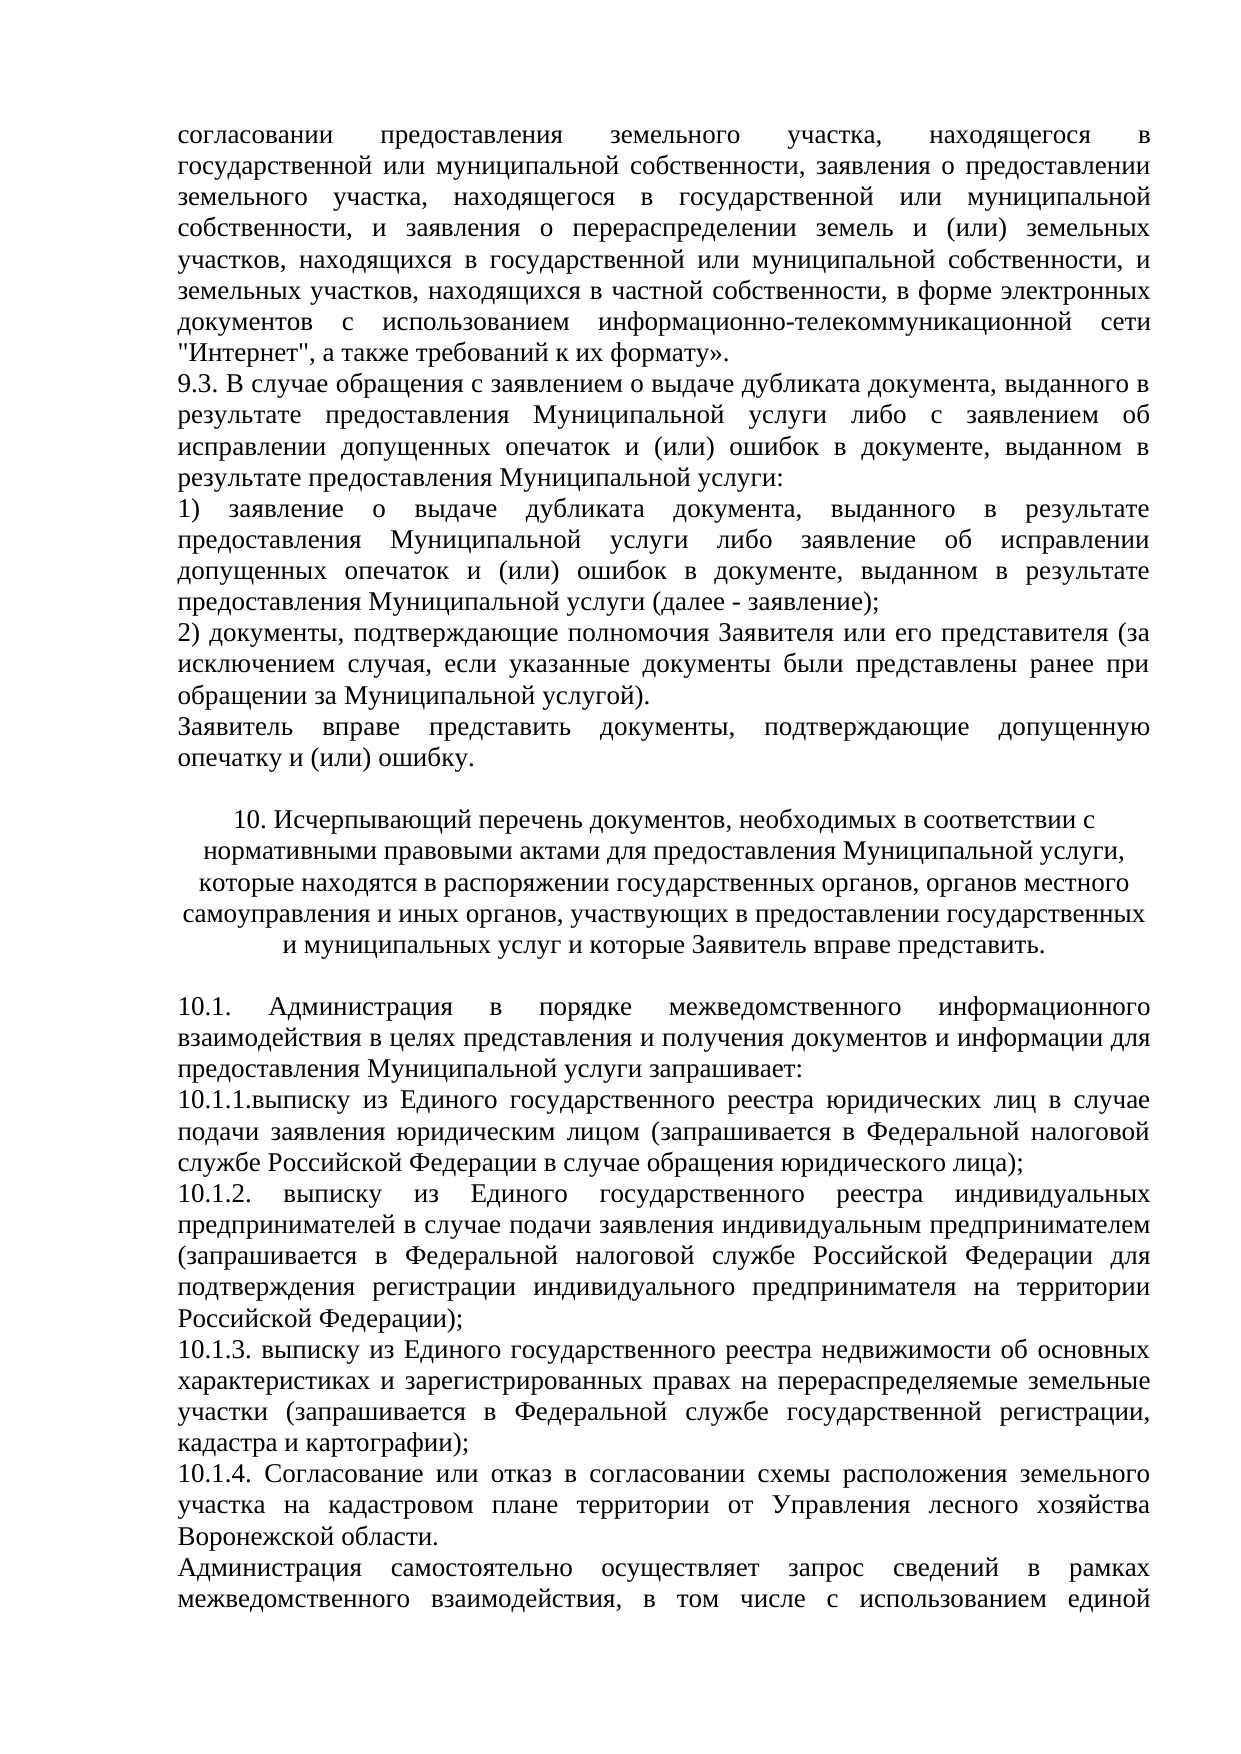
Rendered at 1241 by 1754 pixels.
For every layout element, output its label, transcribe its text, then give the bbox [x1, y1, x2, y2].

text 10.1.3. выписку из Единого государственного реестра недвижимости об основных характеристиках и зарегистрированных правах на перераспределяемые земельные участки (запрашивается в Федеральной службе государственной регистрации, кадастра и картографии); [177, 1333, 1152, 1457]
text 10.1.2. выписку из Единого государственного реестра индивидуальных предпринимателей в случае подачи заявления индивидуальным предпринимателем (запрашивается в Федеральной налоговой службе Российской Федерации для подтверждения регистрации индивидуального предпринимателя на территории Российской Федерации); [177, 1177, 1152, 1333]
text Заявитель вправе представить документы, подтверждающие допущенную опечатку и (или) ошибку. [177, 710, 1152, 772]
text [177, 1551, 1152, 1613]
text 2) документы, подтверждающие полномочия Заявителя или его представителя (за исключением случая, если указанные документы были представлены ранее при обращении за Муниципальной услугой). [177, 616, 1152, 710]
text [177, 118, 1152, 367]
text 10.1.4. Согласование или отказ в согласовании схемы расположения земельного участка на кадастровом плане территории от Управления лесного хозяйства Воронежской области. [177, 1457, 1152, 1551]
text 10.1.1.выписку из Единого государственного реестра юридических лиц в случае подачи заявления юридическим лицом (запрашивается в Федеральной налоговой службе Российской Федерации в случае обращения юридического лица); [177, 1084, 1152, 1177]
text 10. Исчерпывающий перечень документов, необходимых в соответствии с нормативными правовыми актами для предоставления Муниципальной услуги, которые находятся в распоряжении государственных органов, органов местного самоуправления и иных органов, участвующих в предоставлении государственных и муниципальных услуг и которые Заявитель вправе представить. [177, 803, 1152, 959]
text 10.1. Администрация в порядке межведомственного информационного взаимодействия в целях представления и получения документов и информации для предоставления Муниципальной услуги запрашивает: [177, 990, 1152, 1084]
text 9.3. В случае обращения с заявлением о выдаче дубликата документа, выданного в результате предоставления Муниципальной услуги либо с заявлением об исправлении допущенных опечаток и (или) ошибок в документе, выданном в результате предоставления Муниципальной услуги: [177, 367, 1152, 492]
text 1) заявление о выдаче дубликата документа, выданного в результате предоставления Муниципальной услуги либо заявление об исправлении допущенных опечаток и (или) ошибок в документе, выданном в результате предоставления Муниципальной услуги (далее - заявление); [177, 492, 1152, 616]
